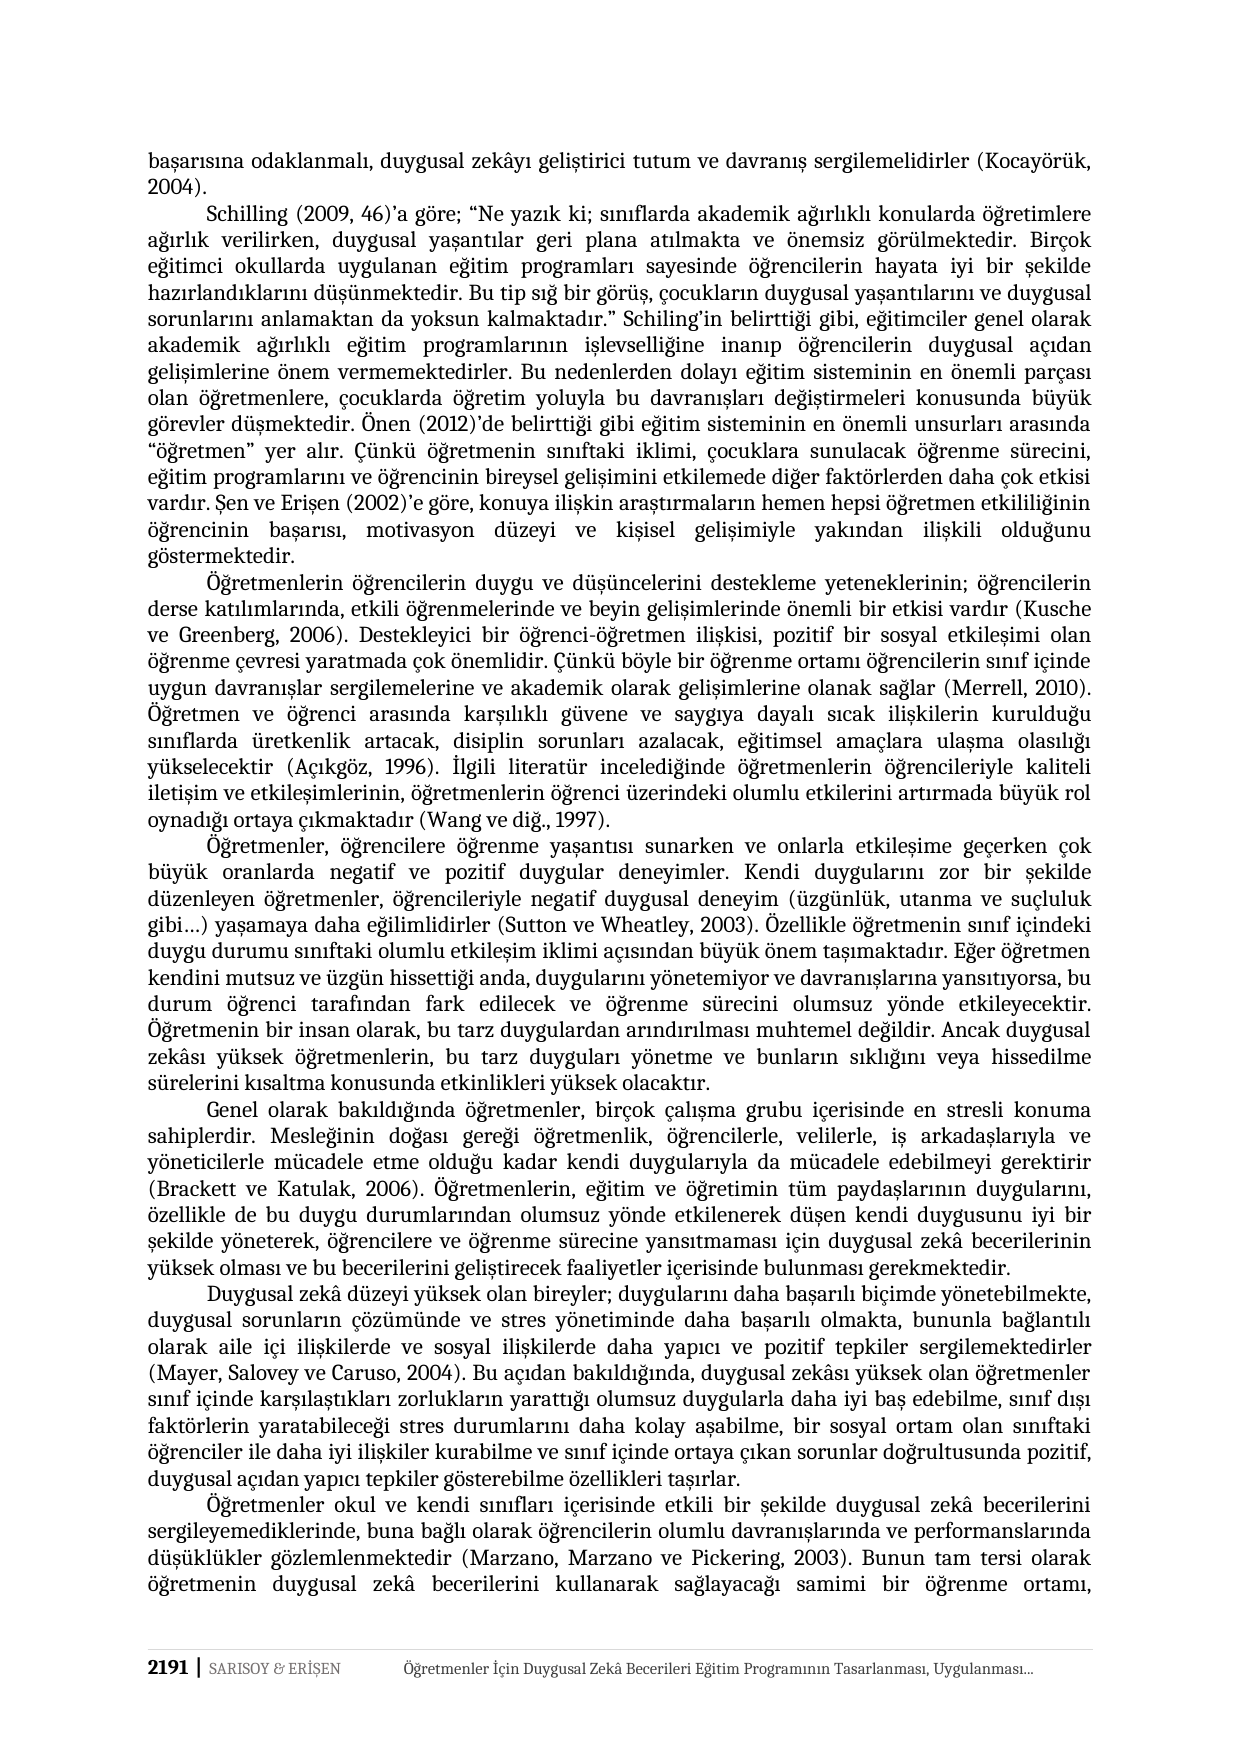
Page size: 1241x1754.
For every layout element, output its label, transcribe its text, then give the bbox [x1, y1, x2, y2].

text Duygusal zekâ düzeyi yüksek olan bireyler; duygularını daha başarılı biçimde yönetebilmekte, duygusal sorunların çözümünde ve stres yönetiminde daha başarılı olmakta, bununla bağlantılı olarak aile içi ilişkilerde ve sosyal ilişkilerde daha yapıcı ve pozitif tepkiler sergilemektedirler (Mayer, Salovey ve Caruso, 2004). Bu açıdan bakıldığında, duygusal zekâsı yüksek olan öğretmenler sınıf içinde karşılaştıkları zorlukların yarattığı olumsuz duygularla daha iyi baş edebilme, sınıf dışı faktörlerin yaratabileceği stres durumlarını daha kolay aşabilme, bir sosyal ortam olan sınıftaki öğrenciler ile daha iyi ilişkiler kurabilme ve sınıf içinde ortaya çıkan sorunlar doğrultusunda pozitif, duygusal açıdan yapıcı tepkiler gösterebilme özellikleri taşırlar. [148, 1281, 1093, 1492]
text Schilling (2009, 46)’a göre; “Ne yazık ki; sınıflarda akademik ağırlıklı konularda öğretimlere ağırlık verilirken, duygusal yaşantılar geri plana atılmakta ve önemsiz görülmektedir. Birçok eğitimci okullarda uygulanan eğitim programları sayesinde öğrencilerin hayata iyi bir şekilde hazırlandıklarını düşünmektedir. Bu tip sığ bir görüş, çocukların duygusal yaşantılarını ve duygusal sorunlarını anlamaktan da yoksun kalmaktadır.” Schiling’in belirttiği gibi, eğitimciler genel olarak akademik ağırlıklı eğitim programlarının işlevselliğine inanıp öğrencilerin duygusal açıdan gelişimlerine önem vermemektedirler. Bu nedenlerden dolayı eğitim sisteminin en önemli parçası olan öğretmenlere, çocuklarda öğretim yoluyla bu davranışları değiştirmeleri konusunda büyük görevler düşmektedir. Önen (2012)’de belirttiği gibi eğitim sisteminin en önemli unsurları arasında “öğretmen” yer alır. Çünkü öğretmenin sınıftaki iklimi, çocuklara sunulacak öğrenme sürecini, eğitim programlarını ve öğrencinin bireysel gelişimini etkilemede diğer faktörlerden daha çok etkisi vardır. Şen ve Erişen (2002)’e göre, konuya ilişkin araştırmaların hemen hepsi öğretmen etkililiğinin öğrencinin başarısı, motivasyon düzeyi ve kişisel gelişimiyle yakından ilişkili olduğunu göstermektedir. [148, 200, 1093, 569]
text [148, 1492, 1093, 1597]
text Öğretmenlerin öğrencilerin duygu ve düşüncelerini destekleme yeteneklerinin; öğrencilerin derse katılımlarında, etkili öğrenmelerinde ve beyin gelişimlerinde önemli bir etkisi vardır (Kusche ve Greenberg, 2006). Destekleyici bir öğrenci-öğretmen ilişkisi, pozitif bir sosyal etkileşimi olan öğrenme çevresi yaratmada çok önemlidir. Çünkü böyle bir öğrenme ortamı öğrencilerin sınıf içinde uygun davranışlar sergilemelerine ve akademik olarak gelişimlerine olanak sağlar (Merrell, 2010). Öğretmen ve öğrenci arasında karşılıklı güvene ve saygıya dayalı sıcak ilişkilerin kurulduğu sınıflarda üretkenlik artacak, disiplin sorunları azalacak, eğitimsel amaçlara ulaşma olasılığı yükselecektir (Açıkgöz, 1996). İlgili literatür incelediğinde öğretmenlerin öğrencileriyle kaliteli iletişim ve etkileşimlerinin, öğretmenlerin öğrenci üzerindeki olumlu etkilerini artırmada büyük rol oynadığı ortaya çıkmaktadır (Wang ve diğ., 1997). [148, 569, 1093, 833]
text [148, 148, 1093, 200]
text Genel olarak bakıldığında öğretmenler, birçok çalışma grubu içerisinde en stresli konuma sahiplerdir. Mesleğinin doğası gereği öğretmenlik, öğrencilerle, velilerle, iş arkadaşlarıyla ve yöneticilerle mücadele etme olduğu kadar kendi duygularıyla da mücadele edebilmeyi gerektirir (Brackett ve Katulak, 2006). Öğretmenlerin, eğitim ve öğretimin tüm paydaşlarının duygularını, özellikle de bu duygu durumlarından olumsuz yönde etkilenerek düşen kendi duygusunu iyi bir şekilde yöneterek, öğrencilere ve öğrenme sürecine yansıtmaması için duygusal zekâ becerilerinin yüksek olması ve bu becerilerini geliştirecek faaliyetler içerisinde bulunması gerekmektedir. [148, 1096, 1093, 1281]
text Öğretmenler, öğrencilere öğrenme yaşantısı sunarken ve onlarla etkileşime geçerken çok büyük oranlarda negatif ve pozitif duygular deneyimler. Kendi duygularını zor bir şekilde düzenleyen öğretmenler, öğrencileriyle negatif duygusal deneyim (üzgünlük, utanma ve suçluluk gibi…) yaşamaya daha eğilimlidirler (Sutton ve Wheatley, 2003). Özellikle öğretmenin sınıf içindeki duygu durumu sınıftaki olumlu etkileşim iklimi açısından büyük önem taşımaktadır. Eğer öğretmen kendini mutsuz ve üzgün hissettiği anda, duygularını yönetemiyor ve davranışlarına yansıtıyorsa, bu durum öğrenci tarafından fark edilecek ve öğrenme sürecini olumsuz yönde etkileyecektir. Öğretmenin bir insan olarak, bu tarz duygulardan arındırılması muhtemel değildir. Ancak duygusal zekâsı yüksek öğretmenlerin, bu tarz duyguları yönetme ve bunların sıklığını veya hissedilme sürelerini kısaltma konusunda etkinlikleri yüksek olacaktır. [148, 833, 1093, 1096]
